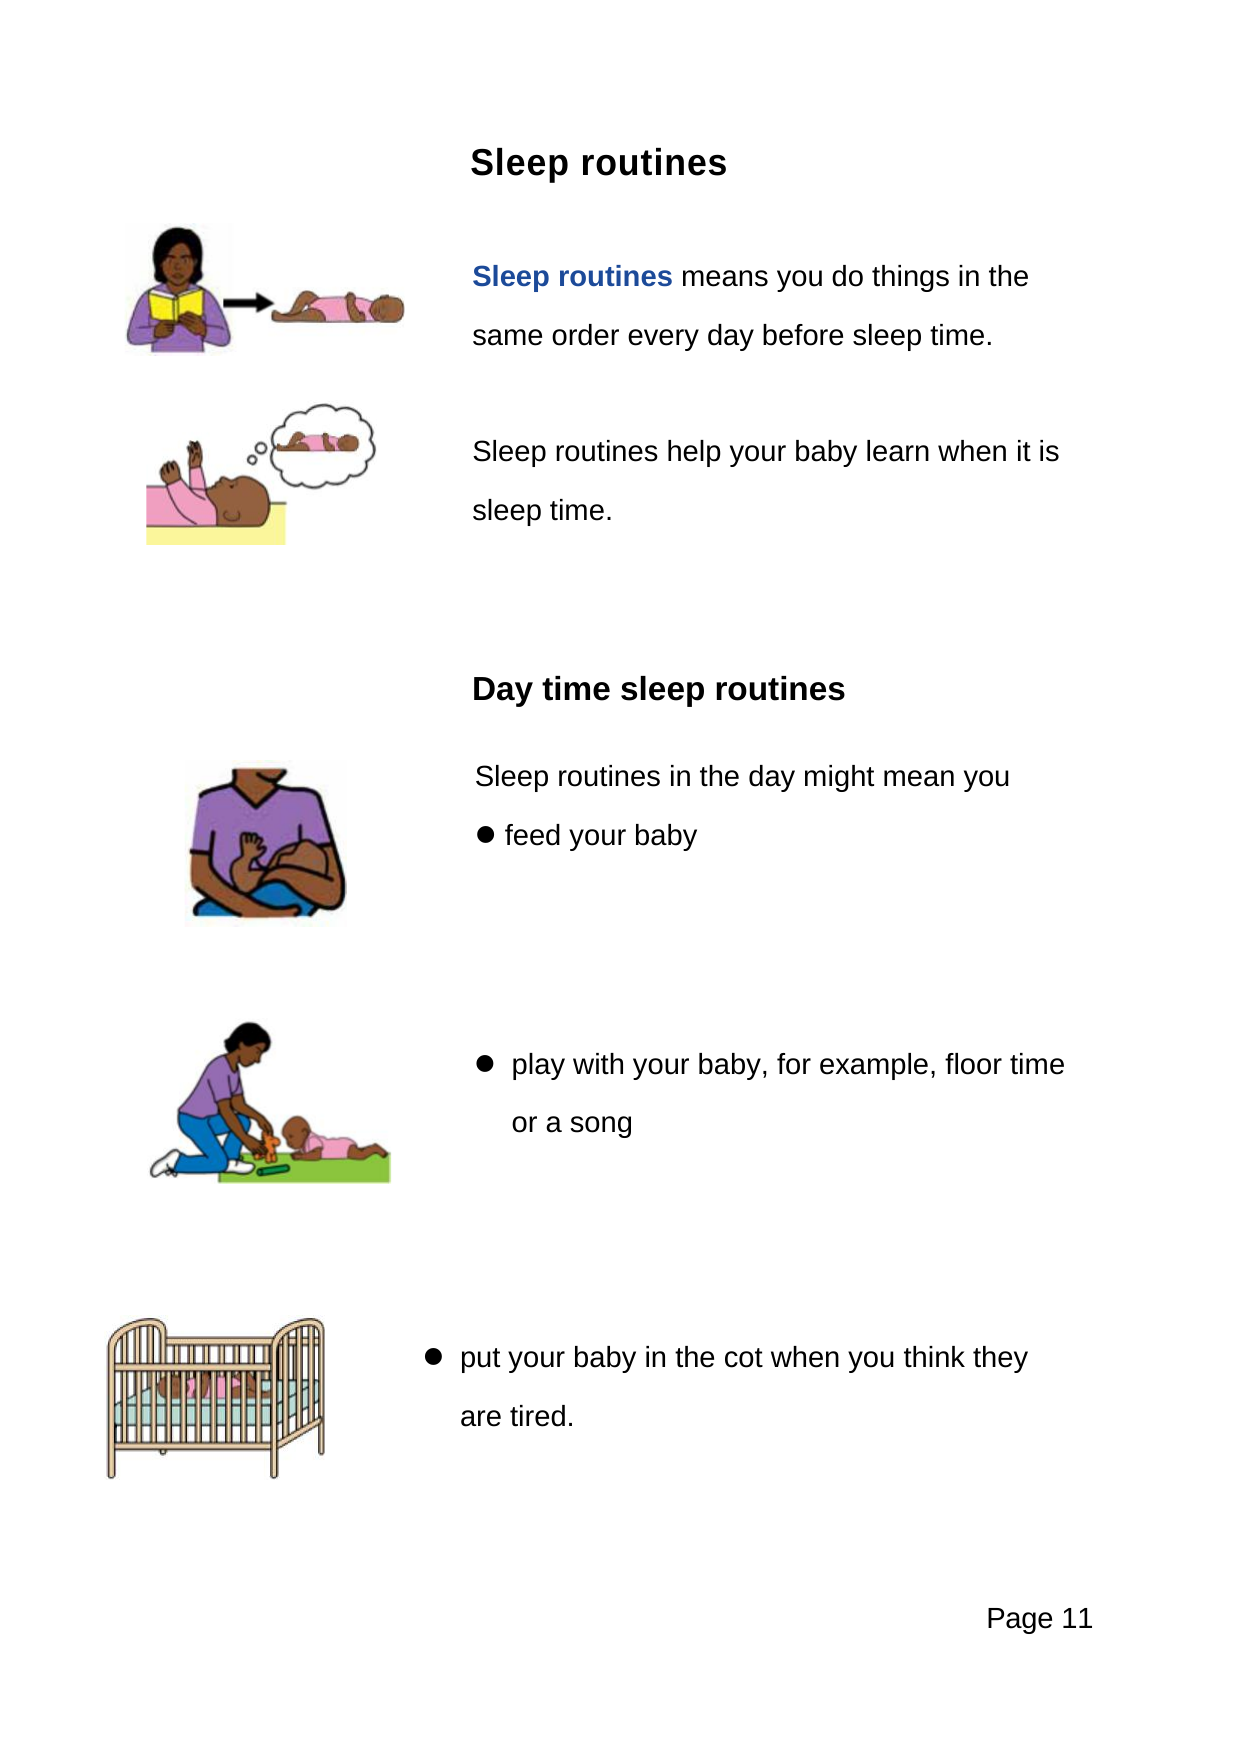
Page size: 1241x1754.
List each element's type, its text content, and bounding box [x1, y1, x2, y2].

table_header [104, 760, 347, 928]
table_header Sleep routines means you do things in the same order every day before sleep time. [405, 224, 1094, 401]
picture [147, 1018, 392, 1184]
table_header Sleep routines in the day might mean you feed your baby [347, 760, 1094, 928]
text Day time sleep routines [472, 670, 1093, 708]
picture [124, 223, 405, 356]
table_cell [104, 401, 404, 553]
picture [184, 760, 347, 927]
picture [146, 400, 377, 545]
picture [104, 1315, 325, 1480]
text Page 11 [104, 1602, 1093, 1636]
table_cell Sleep routines help your baby learn when it is sleep time. [405, 401, 1094, 553]
table_header [104, 224, 404, 401]
table_header put your baby in the cot when you think they are tired. [325, 1316, 1042, 1480]
text Sleep routines [104, 141, 1093, 184]
